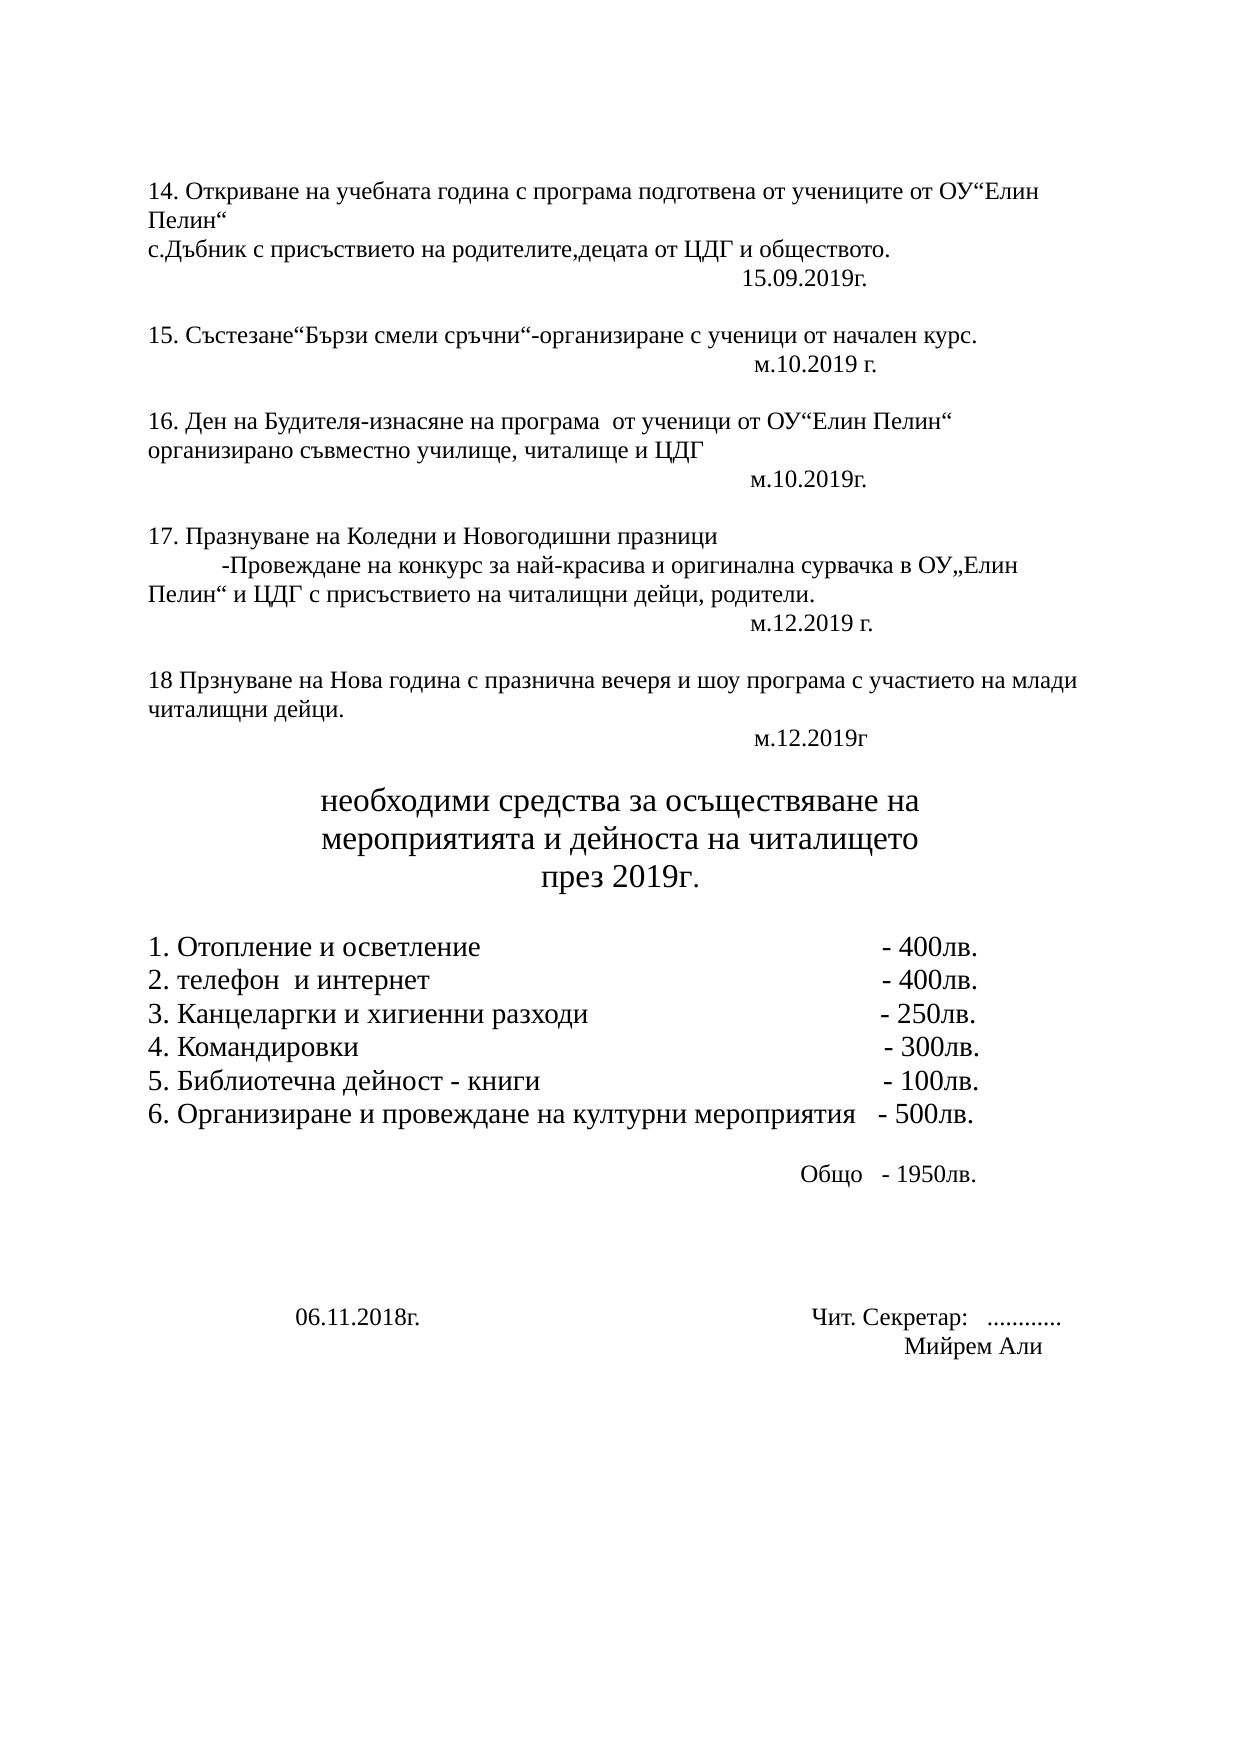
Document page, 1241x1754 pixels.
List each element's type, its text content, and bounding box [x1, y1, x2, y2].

text мероприятията и дейноста на читалището [148, 818, 1093, 857]
text м.10.2019 г. [148, 349, 1093, 378]
text -Провеждане на конкурс за най-красива и оригинална сурвачка в ОУ„Елин Пелин“ и ЦДГ с присъствието на читалищни дейци, родители. [148, 550, 1093, 608]
text 6. Организиране и провеждане на културни мероприятия - 500лв. [148, 1096, 1093, 1130]
text Общо - 1950лв. [148, 1159, 1093, 1187]
text 06.11.2018г. Чит. Секретар: ............ [148, 1302, 1093, 1331]
text 14. Откриване на учебната година с програма подготвена от учениците от ОУ“Елин Пелин“ [148, 176, 1093, 234]
text 15. Състезане“Бързи смели сръчни“-организиране с ученици от начален курс. [148, 320, 1093, 349]
text Мийрем Али [148, 1331, 1093, 1360]
text м.12.2019 г. [148, 608, 1093, 636]
text с.Дъбник с присъствието на родителите,децата от ЦДГ и обществото. [148, 234, 1093, 263]
text необходими средства за осъществяване на [148, 780, 1093, 818]
text 5. Библиотечна дейност - книги - 100лв. [148, 1063, 1093, 1096]
text 15.09.2019г. [148, 263, 1093, 291]
text м.12.2019г [148, 723, 1093, 751]
text 3. Канцеларгки и хигиенни разходи - 250лв. [148, 996, 1093, 1029]
text 18 Прзнуване на Нова година с празнична вечеря и шоу програма с участието на млади читалищни дейци. [148, 665, 1093, 723]
text 17. Празнуване на Коледни и Новогодишни празници [148, 521, 1093, 550]
text 1. Отопление и осветление - 400лв. [148, 929, 1093, 962]
text 2. телефон и интернет - 400лв. [148, 962, 1093, 996]
text 4. Командировки - 300лв. [148, 1029, 1093, 1063]
text 16. Ден на Будителя-изнасяне на програма от ученици от ОУ“Елин Пелин“ организирано съвместно училище, читалище и ЦДГ [148, 406, 1093, 464]
text м.10.2019г. [148, 464, 1093, 493]
text през 2019г. [148, 857, 1093, 895]
